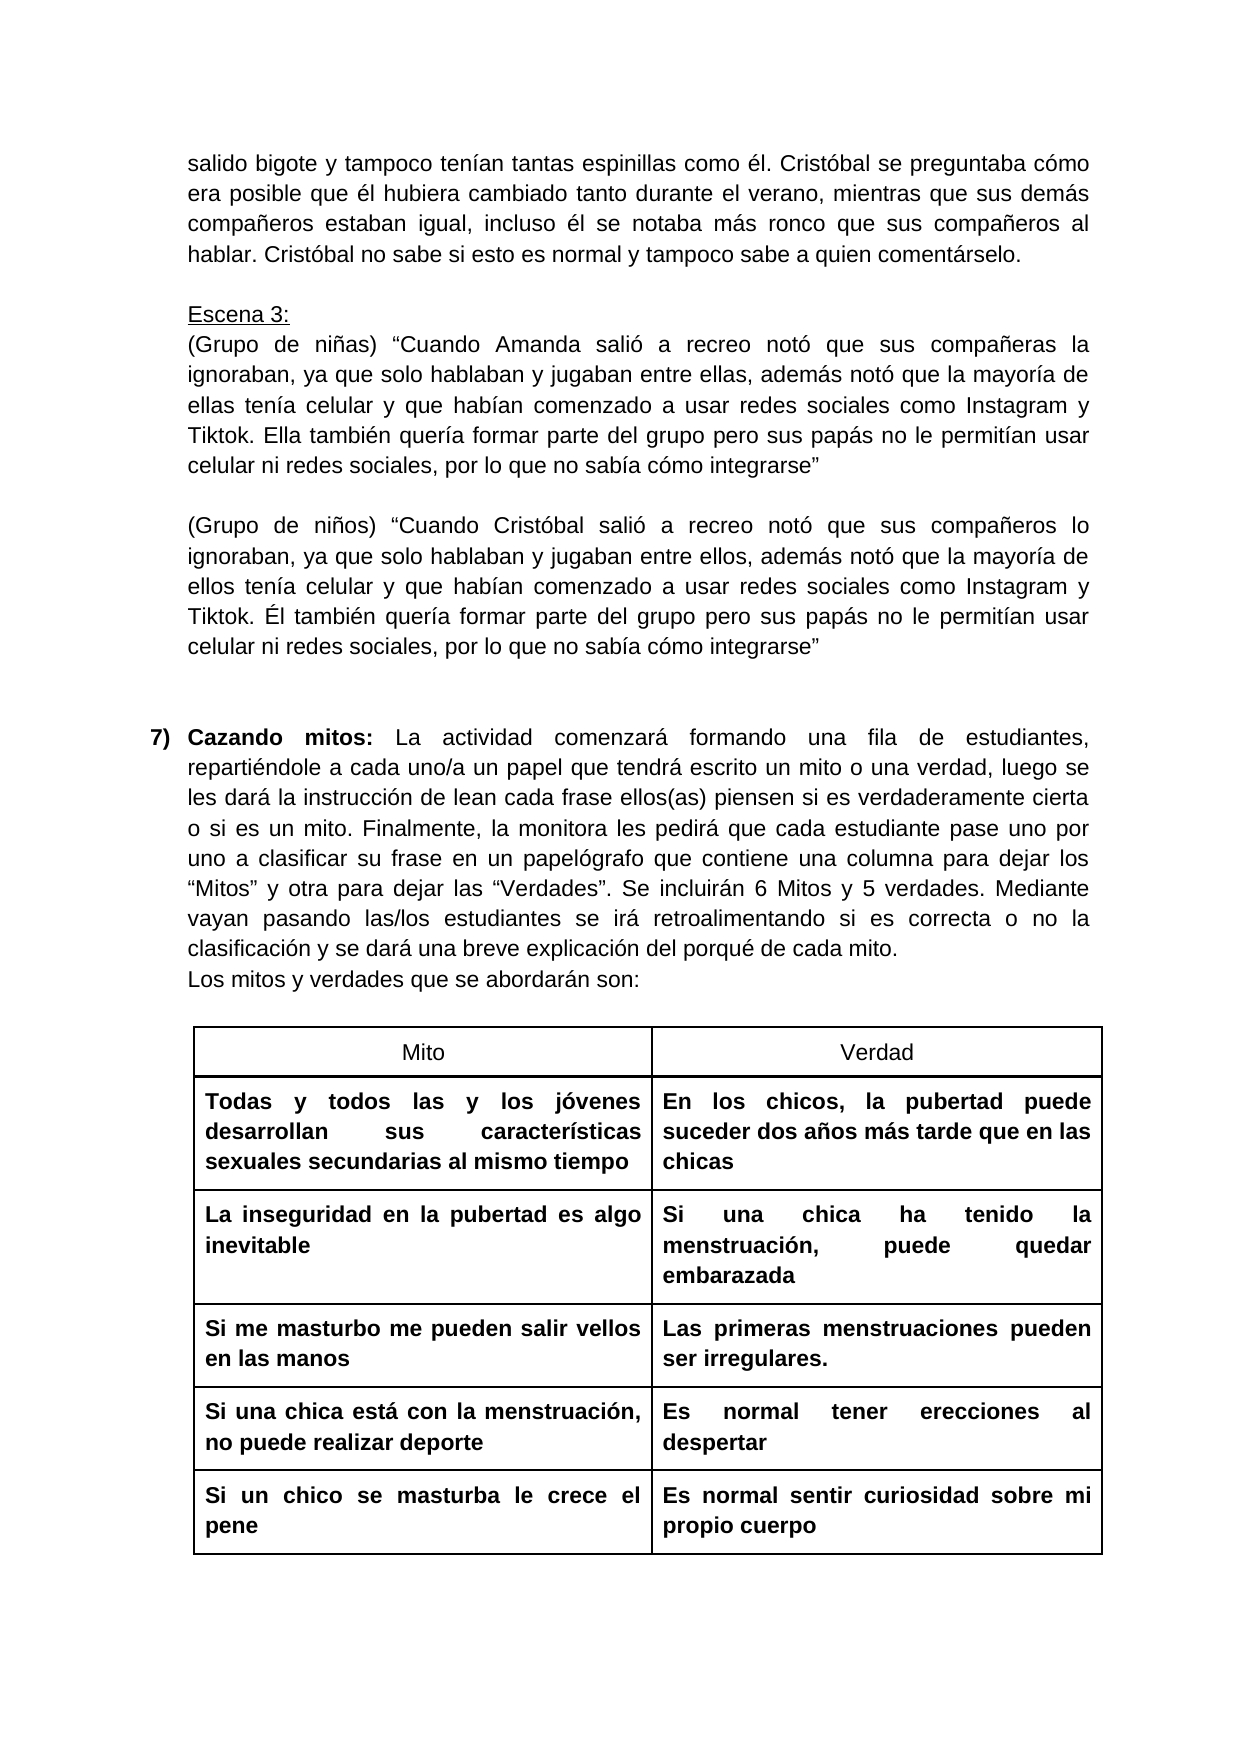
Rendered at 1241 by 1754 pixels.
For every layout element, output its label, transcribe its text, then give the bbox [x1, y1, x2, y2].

table_cell Si una chica está con la menstruación, no puede realizar deporte [195, 1388, 651, 1469]
text Los mitos y verdades que se abordarán son: [187, 966, 1090, 992]
table_cell Si me masturbo me pueden salir vellos en las manos [195, 1305, 651, 1386]
text Escena 3: [187, 301, 1090, 327]
table_cell Si un chico se masturba le crece el pene [195, 1471, 651, 1552]
table_cell Es normal tener erecciones al despertar [653, 1388, 1101, 1469]
table_header Verdad [653, 1028, 1101, 1075]
table_header Mito [195, 1028, 651, 1075]
text (Grupo de niños) “Cuando Cristóbal salió a recreo notó que sus compañeros lo ignoraban, ya que solo hablaban y jugaban entre ellos, además notó que la mayoría de ellos tenía celular y que habían comenzado a usar redes sociales como Instagram y Tiktok. Él también quería formar parte del grupo pero sus papás no le permitían usar celular ni redes sociales, por lo que no sabía cómo integrarse” [187, 512, 1090, 660]
list Cazando mitos: La actividad comenzará formando una fila de estudiantes, repartiéndole a cada uno/a un papel que tendrá escrito un mito o una verdad, luego se les dará la instrucción de lean cada frase ellos(as) piensen si es verdaderamente cierta o si es un mito. Finalmente, la monitora les pedirá que cada estudiante pase uno por uno a clasificar su frase en un papelógrafo que contiene una columna para dejar los “Mitos” y otra para dejar las “Verdades”. Se incluirán 6 Mitos y 5 verdades. Mediante vayan pasando las/los estudiantes se irá retroalimentando si es correcta o no la clasificación y se dará una breve explicación del porqué de cada mito. [150, 724, 1090, 962]
table_cell Todas y todos las y los jóvenes desarrollan sus características sexuales secundarias al mismo tiempo [195, 1078, 651, 1189]
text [187, 150, 1090, 267]
table_cell La inseguridad en la pubertad es algo inevitable [195, 1191, 651, 1302]
table_cell Las primeras menstruaciones pueden ser irregulares. [653, 1305, 1101, 1386]
table_cell Es normal sentir curiosidad sobre mi propio cuerpo [653, 1471, 1101, 1552]
text (Grupo de niñas) “Cuando Amanda salió a recreo notó que sus compañeras la ignoraban, ya que solo hablaban y jugaban entre ellas, además notó que la mayoría de ellas tenía celular y que habían comenzado a usar redes sociales como Instagram y Tiktok. Ella también quería formar parte del grupo pero sus papás no le permitían usar celular ni redes sociales, por lo que no sabía cómo integrarse” [187, 331, 1090, 478]
table_cell En los chicos, la pubertad puede suceder dos años más tarde que en las chicas [653, 1078, 1101, 1189]
table_cell Si una chica ha tenido la menstruación, puede quedar embarazada [653, 1191, 1101, 1302]
